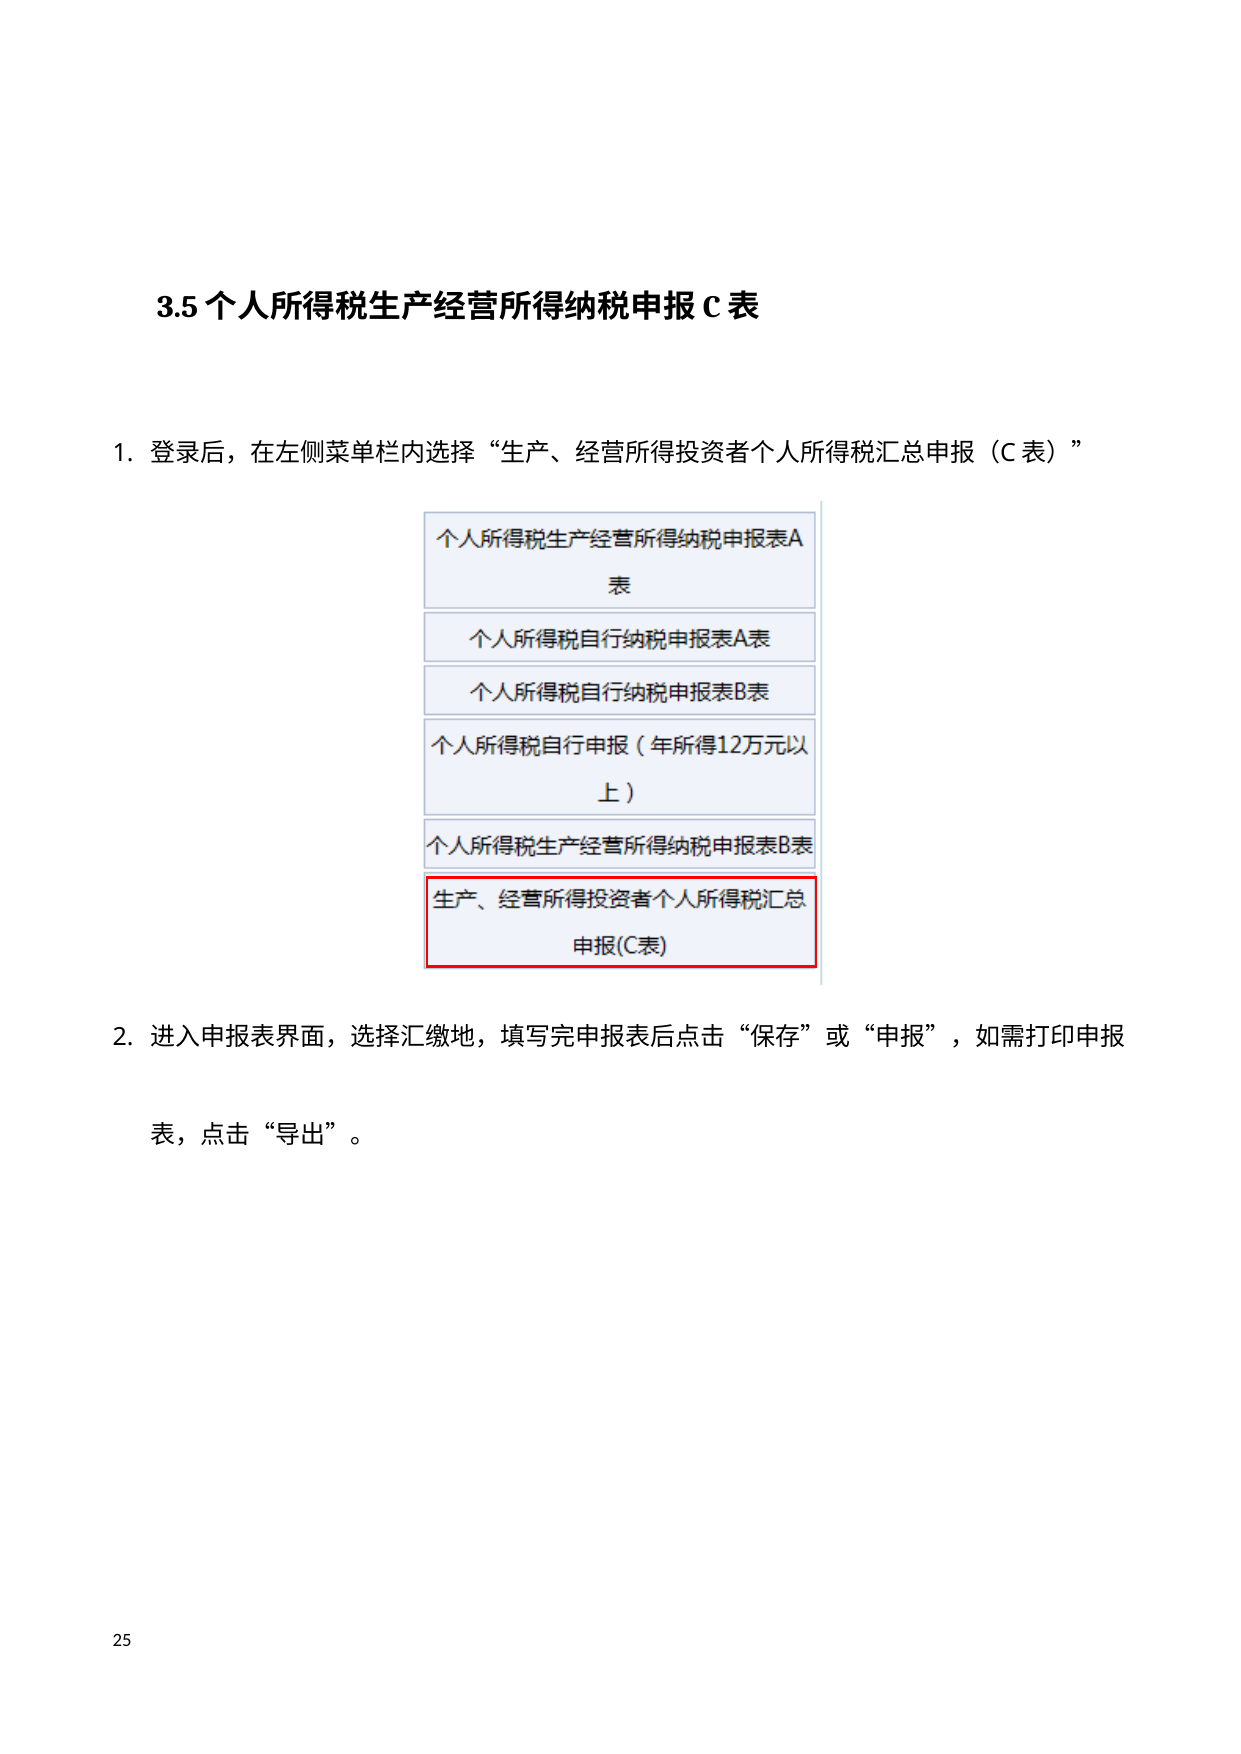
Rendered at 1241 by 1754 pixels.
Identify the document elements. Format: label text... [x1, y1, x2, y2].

list 进入申报表界面，选择汇缴地，填写完申报表后点击“保存”或“申报”，如需打印申报表，点击“导出”。 [112, 1002, 1128, 1165]
subtitle 3.5个人所得税生产经营所得纳税申报C表 [157, 271, 1128, 336]
picture [413, 501, 827, 985]
list 登录后，在左侧菜单栏内选择“生产、经营所得投资者个人所得税汇总申报（C表）” [112, 418, 1128, 483]
